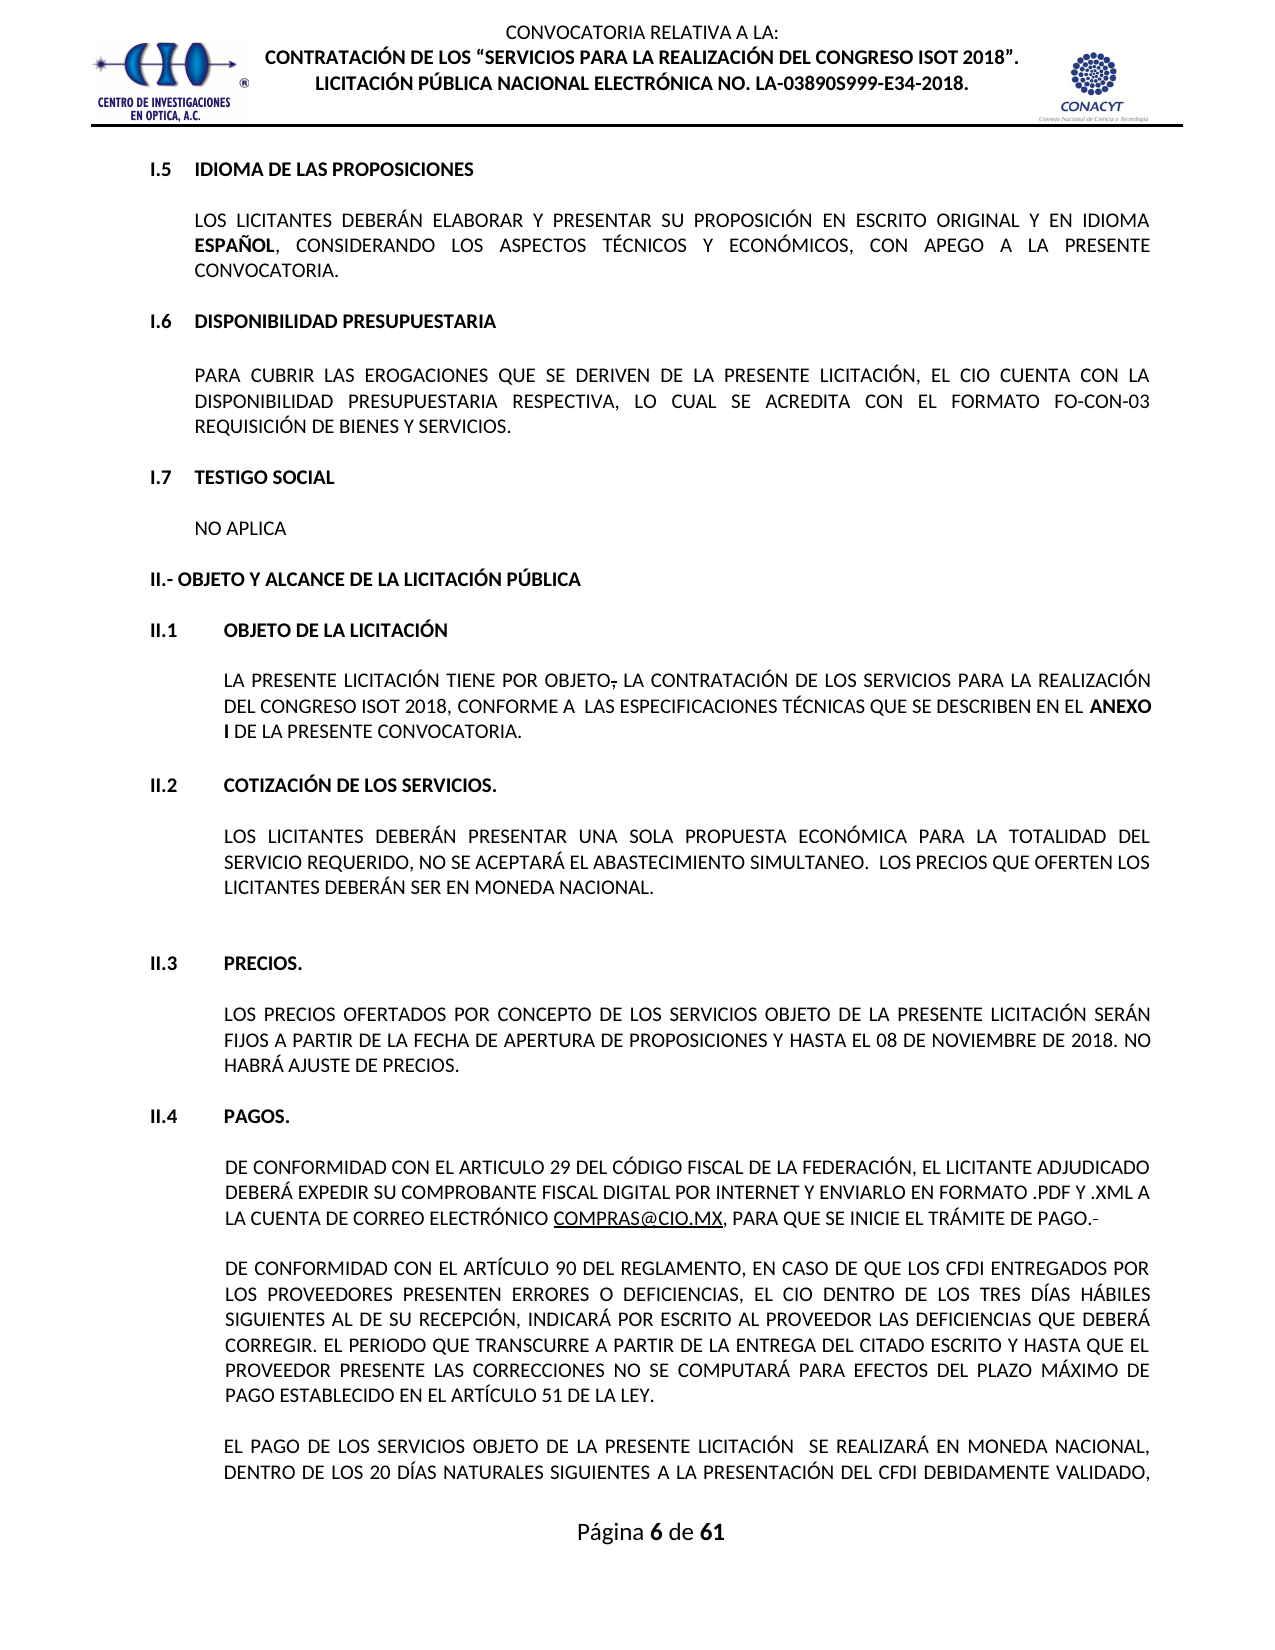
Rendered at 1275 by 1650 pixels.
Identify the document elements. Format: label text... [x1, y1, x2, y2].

text I.6 DISPONIBILIDAD PRESUPUESTARIA [150, 308, 1152, 334]
picture [1036, 52, 1149, 122]
text II.4 PAGOS. [150, 1103, 1152, 1128]
text Los precios ofertados por concepto de los SERVICIOS objeto de la presente licitación serán fijos a partir de la fecha de apertura de proposiciones y hasta el 08 DE NOVIEMBRE DE 2018. no habrá ajuste de precios. [224, 1001, 1152, 1078]
text LOS LICITANTES DEBERÁN PRESENTAR UNA SOLA PROPUESTA ECONÓMICA PARA LA TOTALIDAD DEL SERVICIO REQUERIDO, NO SE ACEPTARÁ EL ABASTECIMIENTO SIMULTANEO. LOS PRECIOS QUE OFERTEN LOS LICITANTES DEBERÁN SER EN MONEDA NACIONAL. [224, 823, 1152, 900]
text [224, 1433, 1152, 1484]
picture [91, 41, 249, 122]
text II.2 COTIZACIÓN DE LOS SERVICIOS. [150, 773, 1152, 798]
text I.7 TESTIGO SOCIAL [150, 464, 1152, 490]
text PARA CUBRIR LAS EROGACIONES QUE SE DERIVEN DE LA PRESENTE LICITACIÓN, EL CIO CUENTA CON LA DISPONIBILIDAD PRESUPUESTARIA RESPECTIVA, LO CUAL SE ACREDITA CON EL FORMATO FO-CON-03 REQUISICIÓN DE BIENES Y SERVICIOS. [194, 363, 1152, 439]
list De conformidad con el artículo 90 del Reglamento, en caso de que LOS CFDI entregadOs por los proveedores presenten errores o deficiencias, EL CIO dentro de los tres días hábiles siguientes al de su recepción, indicará por escrito al proveedor las deficiencias que deberá corregir. El periodo que transcurre a partir de la entrega del citado escrito y hasta que el proveedor presente las correcciones no se computará para efectos del plazo máximo de pago establecido en el artículo 51 de la Ley. [225, 1256, 1152, 1408]
text II.- OBJETO Y ALCANCE DE LA LICITACIÓN PÚBLICA [150, 566, 1152, 591]
text LA PRESENTE LICITACIÓN TIENE POR OBJETO, LA CONTRATACIÓN DE LOS SERVICIOS PARA LA REALIZACIÓN DEL CONGRESO ISOT 2018, CONFORME A LAS ESPECIFICACIONES TÉCNICAS QUE SE DESCRIBEN EN EL ANEXO I DE LA PRESENTE CONVOCATORIA. [224, 668, 1152, 744]
text II.1 OBJETO DE LA LICITACIÓN [150, 617, 1152, 642]
text I.5 IDIOMA DE LAS PROPOSICIONES [150, 156, 1152, 181]
text NO APLICA [194, 515, 1152, 541]
text II.3 PRECIOS. [150, 951, 1152, 976]
text LOS LICITANTES DEBERÁN ELABORAR Y PRESENTAR SU PROPOSICIÓN EN ESCRITO ORIGINAL Y EN IDIOMA ESPAÑOL, CONSIDERANDO LOS ASPECTOS TÉCNICOS Y ECONÓMICOS, CON APEGO A LA PRESENTE CONVOCATORIA. [194, 207, 1152, 283]
list DE CONFORMIDAD CON EL articulo 29 del cÓDIGO FISCAL DE LA FEDERACIÓN, el licitante ADJUDICADO DEBERÁ EXPEDIR SU COMPROBANTE FISCAL DIGITAL POR INTERNET Y ENVIARLO EN FORMATO .PDF Y .XML A LA CUENTA DE CORREO ELECTRÓNICO COMPRAS@CIO.MX, PARA QUE SE INICIE EL TRÁMITE DE PAGO. [225, 1154, 1152, 1230]
